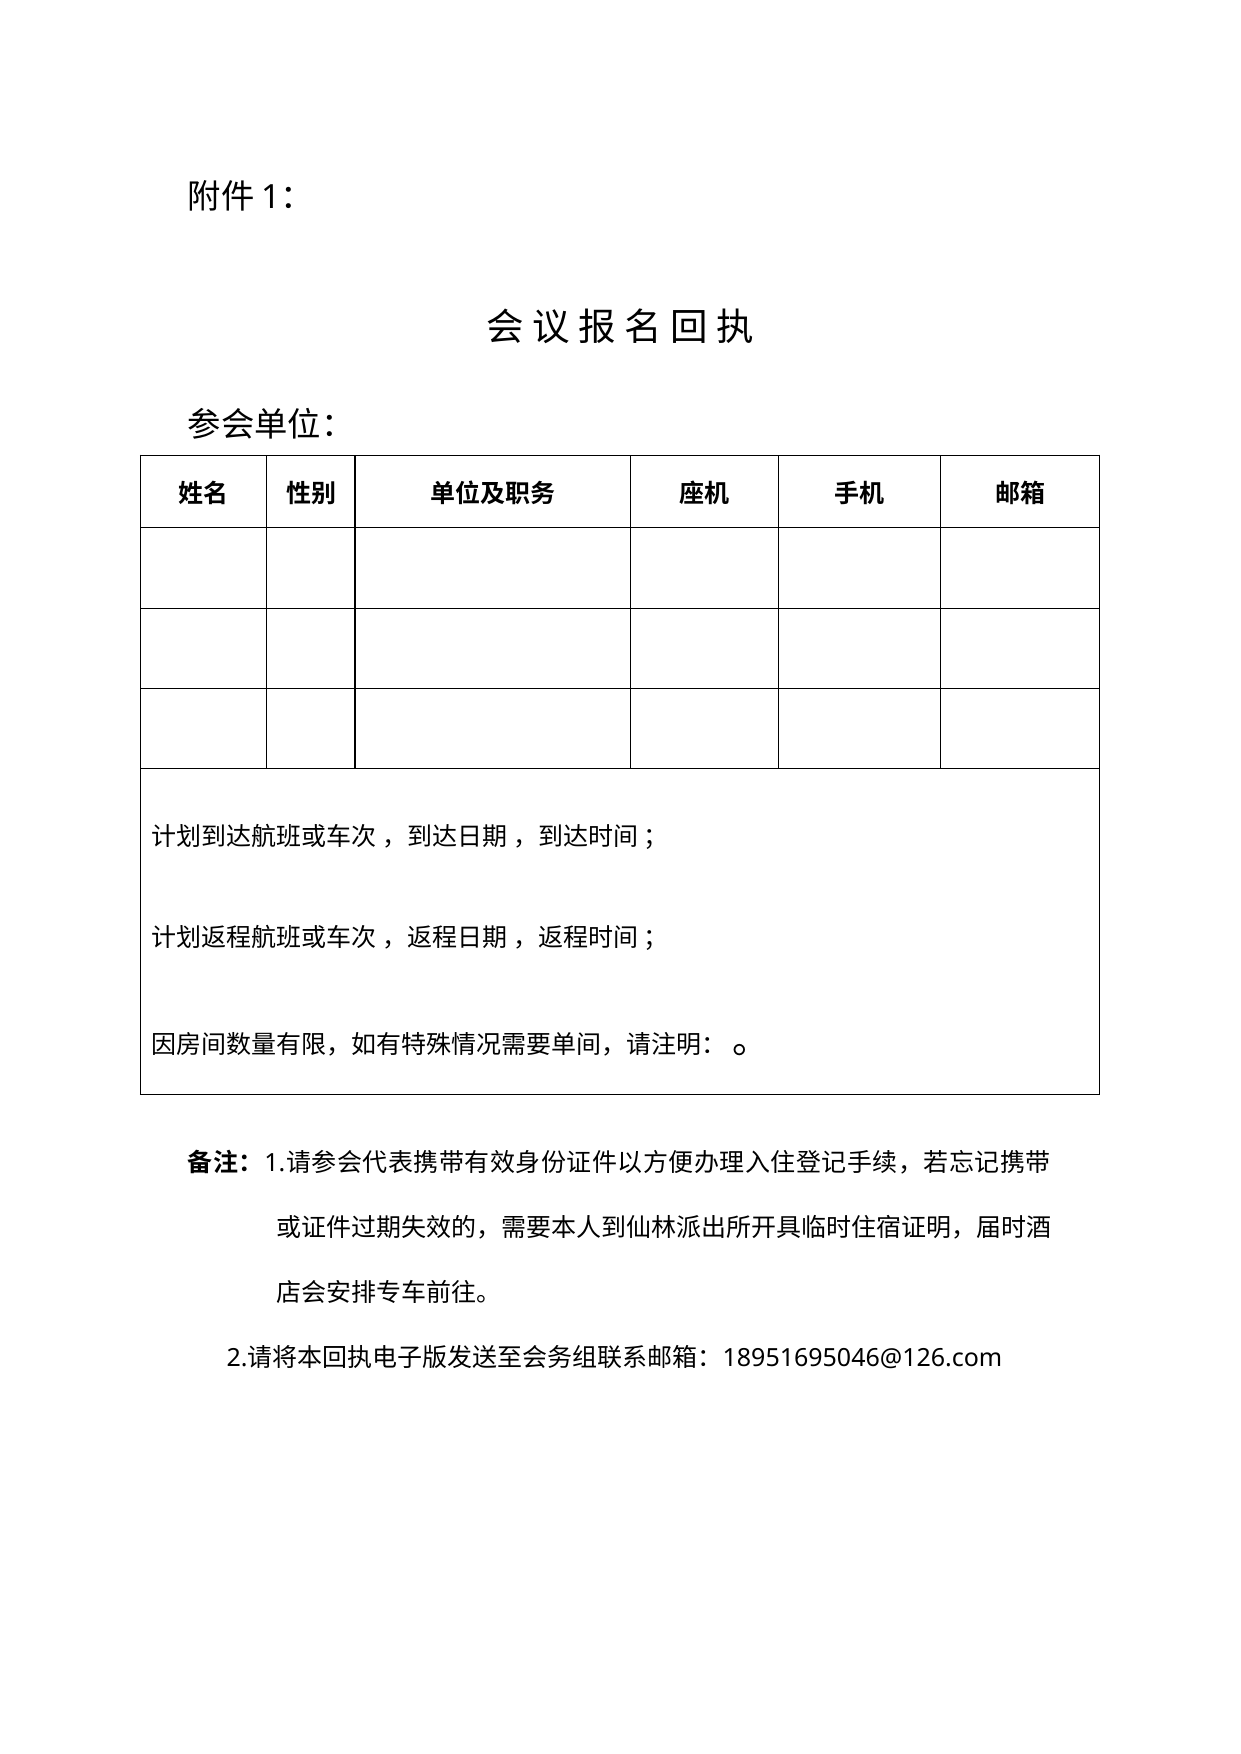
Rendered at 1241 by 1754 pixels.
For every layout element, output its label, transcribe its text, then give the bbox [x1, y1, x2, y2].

table_header 姓名 [141, 456, 266, 527]
table_cell 计划到达航班或车次 ，到达日期 ，到达时间 ； 计划返程航班或车次 ，返程日期 ，返程时间 ； 因房间数量有限，如有特殊情况需要单间，请注明： 。 [141, 769, 1099, 1094]
table_cell [631, 609, 778, 688]
table_header 手机 [779, 456, 940, 527]
table_cell [141, 528, 266, 607]
text 参会单位： [187, 389, 1053, 454]
text 会 议 报 名 回 执 [187, 292, 1053, 357]
table_cell [356, 689, 630, 768]
table_header 性别 [267, 456, 354, 527]
text 备注：1.请参会代表携带有效身份证件以方便办理入住登记手续，若忘记携带或证件过期失效的，需要本人到仙林派出所开具临时住宿证明，届时酒店会安排专车前往。 [187, 1128, 1053, 1323]
table_cell [356, 609, 630, 688]
table_cell [141, 609, 266, 688]
table_header 座机 [631, 456, 778, 527]
table_cell [941, 528, 1099, 607]
table_cell [779, 689, 940, 768]
table_cell [631, 528, 778, 607]
table_cell [267, 689, 354, 768]
table_cell [141, 689, 266, 768]
text 2.请将本回执电子版发送至会务组联系邮箱：18951695046@126.com [187, 1323, 1053, 1388]
table_cell [779, 609, 940, 688]
table_cell [941, 689, 1099, 768]
text 附件1： [187, 162, 1053, 227]
table_cell [631, 689, 778, 768]
table_cell [267, 528, 354, 607]
table_cell [779, 528, 940, 607]
table_cell [267, 609, 354, 688]
table_header 单位及职务 [356, 456, 630, 527]
table_cell [356, 528, 630, 607]
table_cell [941, 609, 1099, 688]
table_header 邮箱 [941, 456, 1099, 527]
